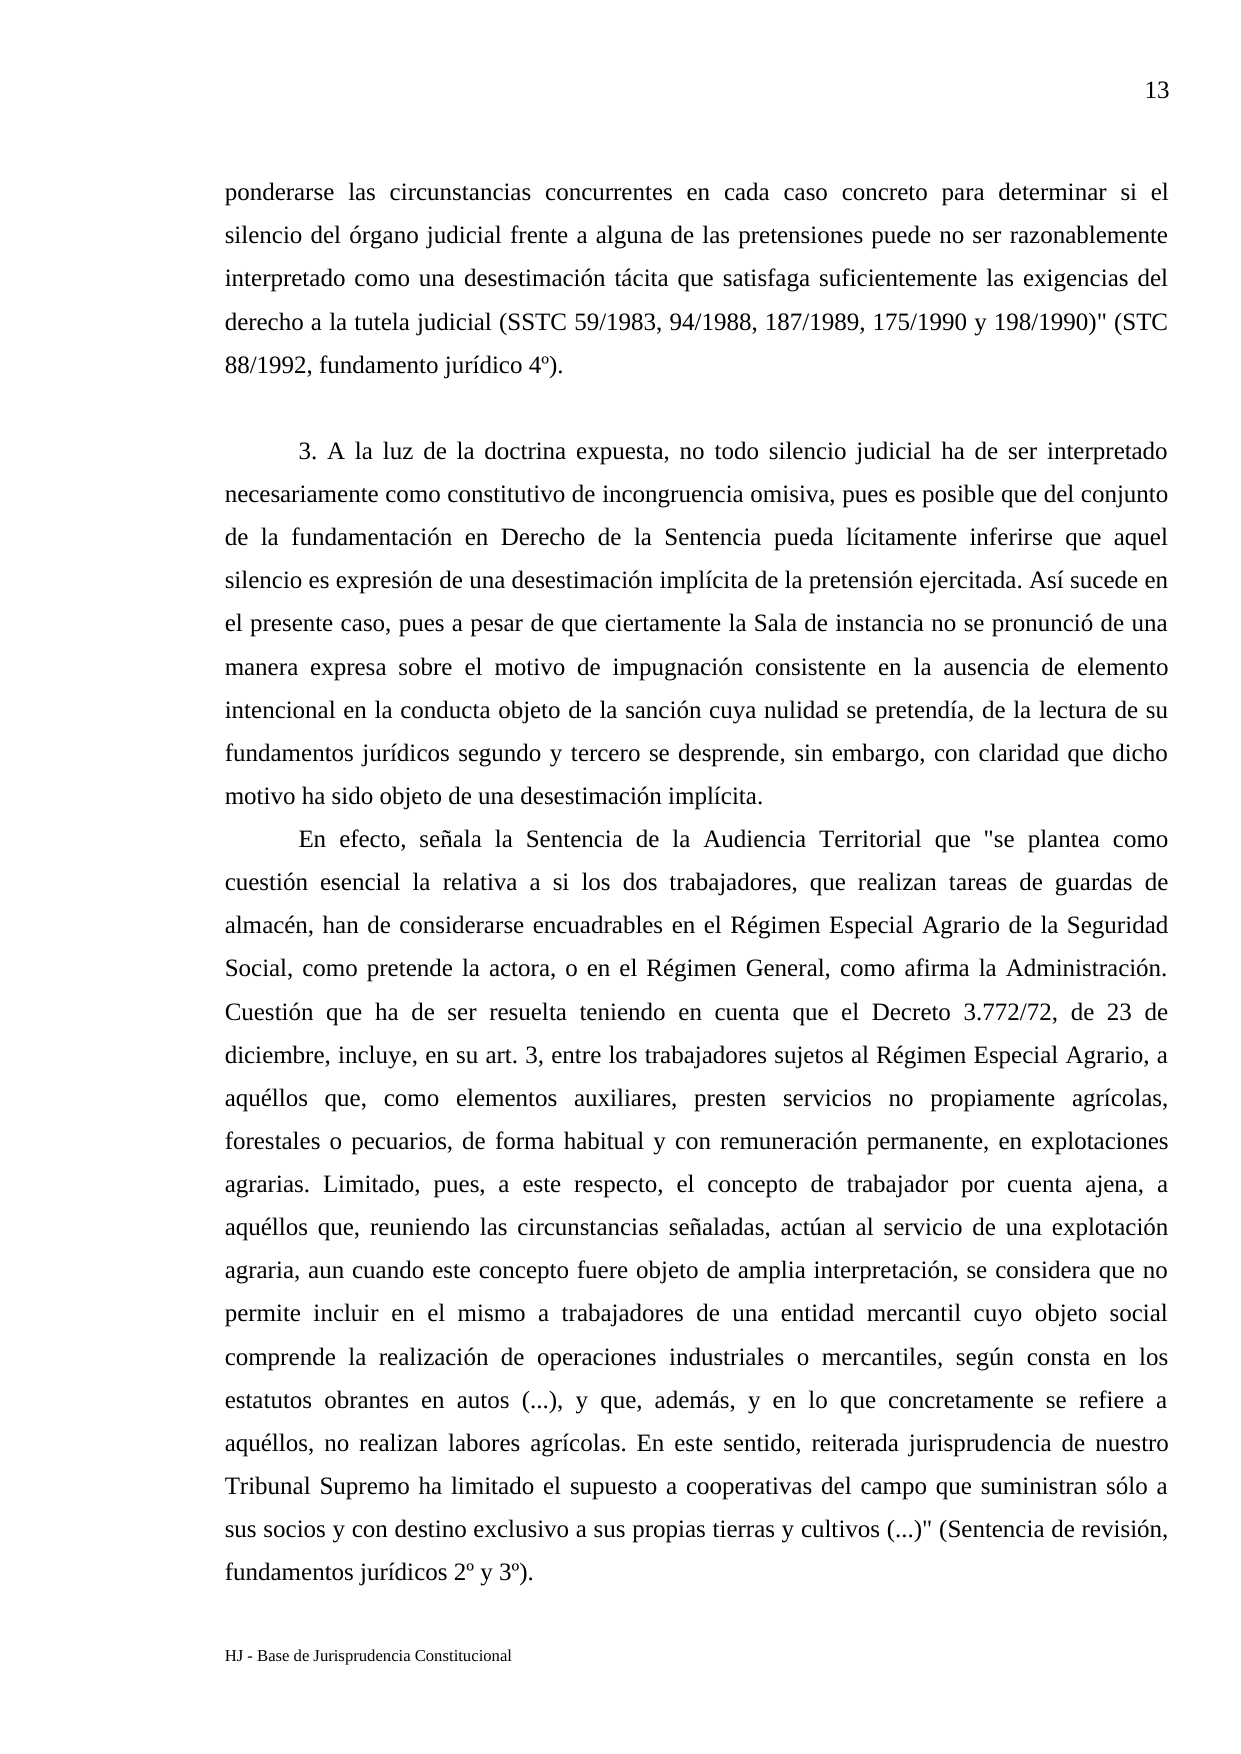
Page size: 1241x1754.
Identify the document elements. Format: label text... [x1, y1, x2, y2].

text En efecto, señala la Sentencia de la Audiencia Territorial que "se plantea como cuestión esencial la relativa a si los dos trabajadores, que realizan tareas de guardas de almacén, han de considerarse encuadrables en el Régimen Especial Agrario de la Seguridad Social, como pretende la actora, o en el Régimen General, como afirma la Administración. Cuestión que ha de ser resuelta teniendo en cuenta que el Decreto 3.772/72, de 23 de diciembre, incluye, en su art. 3, entre los trabajadores sujetos al Régimen Especial Agrario, a aquéllos que, como elementos auxiliares, presten servicios no propiamente agrícolas, forestales o pecuarios, de forma habitual y con remuneración permanente, en explotaciones agrarias. Limitado, pues, a este respecto, el concepto de trabajador por cuenta ajena, a aquéllos que, reuniendo las circunstancias señaladas, actúan al servicio de una explotación agraria, aun cuando este concepto fuere objeto de amplia interpretación, se considera que no permite incluir en el mismo a trabajadores de una entidad mercantil cuyo objeto social comprende la realización de operaciones industriales o mercantiles, según consta en los estatutos obrantes en autos (...), y que, además, y en lo que concretamente se refiere a aquéllos, no realizan labores agrícolas. En este sentido, reiterada jurisprudencia de nuestro Tribunal Supremo ha limitado el supuesto a cooperativas del campo que suministran sólo a sus socios y con destino exclusivo a sus propias tierras y cultivos (...)" (Sentencia de revisión, fundamentos jurídicos 2º y 3º). [224, 824, 1169, 1586]
text 3. A la luz de la doctrina expuesta, no todo silencio judicial ha de ser interpretado necesariamente como constitutivo de incongruencia omisiva, pues es posible que del conjunto de la fundamentación en Derecho de la Sentencia pueda lícitamente inferirse que aquel silencio es expresión de una desestimación implícita de la pretensión ejercitada. Así sucede en el presente caso, pues a pesar de que ciertamente la Sala de instancia no se pronunció de una manera expresa sobre el motivo de impugnación consistente en la ausencia de elemento intencional en la conducta objeto de la sanción cuya nulidad se pretendía, de la lectura de su fundamentos jurídicos segundo y tercero se desprende, sin embargo, con claridad que dicho motivo ha sido objeto de una desestimación implícita. [224, 436, 1169, 810]
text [224, 177, 1169, 378]
